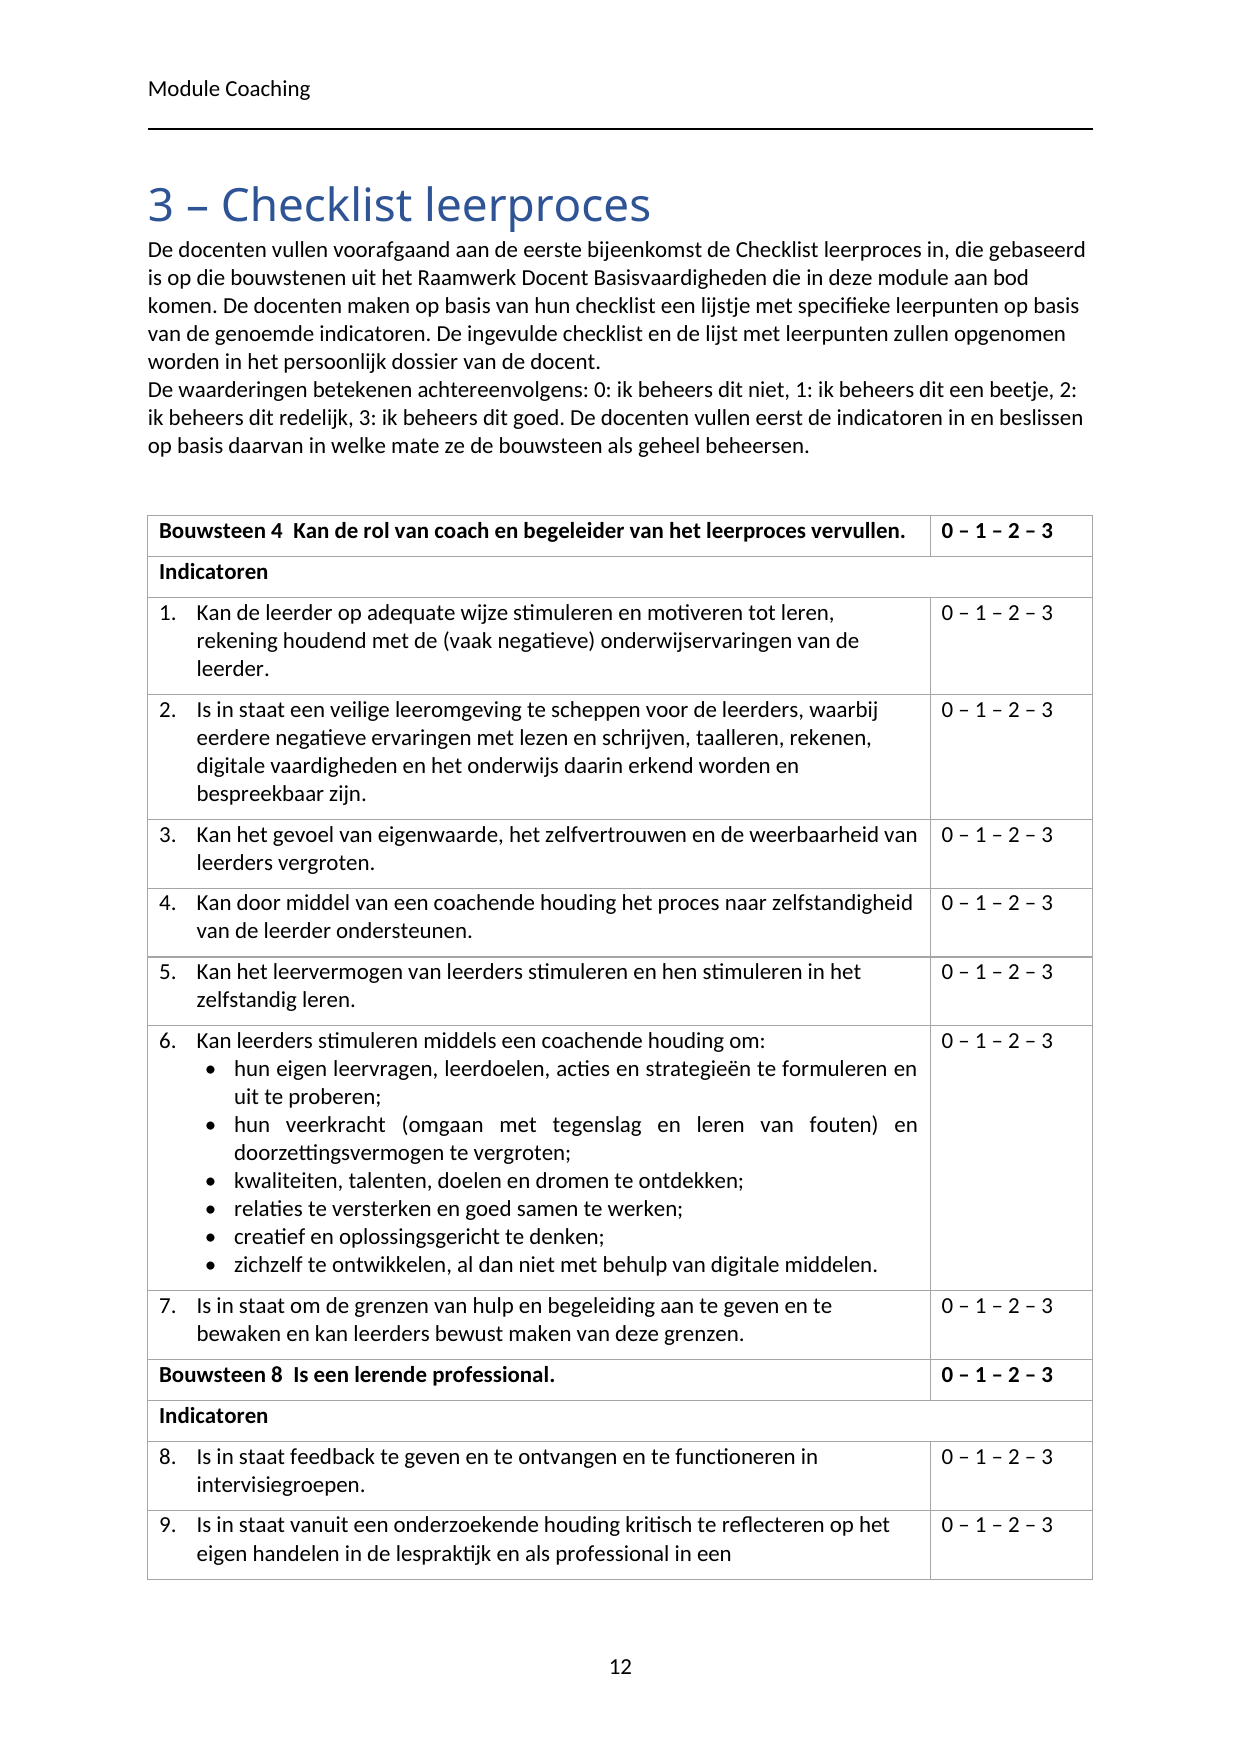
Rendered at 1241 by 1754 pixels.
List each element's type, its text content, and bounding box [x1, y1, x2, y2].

table_cell 0 – 1 – 2 – 3 [931, 1360, 1092, 1400]
subtitle 3 – Checklist leerproces [148, 173, 1093, 235]
table_cell Kan het gevoel van eigenwaarde, het zelfvertrouwen en de weerbaarheid van leerders vergroten. [148, 820, 930, 887]
table_cell 0 – 1 – 2 – 3 [931, 695, 1092, 819]
table_cell 0 – 1 – 2 – 3 [931, 889, 1092, 956]
table_cell 0 – 1 – 2 – 3 [931, 820, 1092, 887]
table_cell 0 – 1 – 2 – 3 [931, 1442, 1092, 1509]
text De waarderingen betekenen achtereenvolgens: 0: ik beheers dit niet, 1: ik beheers dit een beetje, 2: ik beheers dit redelijk, 3: ik beheers dit goed. De docenten vullen eerst de indicatoren in en beslissen op basis daarvan in welke mate ze de bouwsteen als geheel beheersen. [148, 375, 1093, 459]
table_cell Kan door middel van een coachende houding het proces naar zelfstandigheid van de leerder ondersteunen. [148, 889, 930, 956]
table_cell Indicatoren [148, 557, 1092, 597]
table_header 0 – 1 – 2 – 3 [931, 516, 1092, 556]
text De docenten vullen voorafgaand aan de eerste bijeenkomst de Checklist leerproces in, die gebaseerd is op die bouwstenen uit het Raamwerk Docent Basisvaardigheden die in deze module aan bod komen. De docenten maken op basis van hun checklist een lijstje met specifieke leerpunten op basis van de genoemde indicatoren. De ingevulde checklist en de lijst met leerpunten zullen opgenomen worden in het persoonlijk dossier van de docent. [148, 235, 1093, 375]
table_cell 0 – 1 – 2 – 3 [931, 598, 1092, 694]
table_cell Is in staat een veilige leeromgeving te scheppen voor de leerders, waarbij eerdere negatieve ervaringen met lezen en schrijven, taalleren, rekenen, digitale vaardigheden en het onderwijs daarin erkend worden en bespreekbaar zijn. [148, 695, 930, 819]
table_cell Kan de leerder op adequate wijze stimuleren en motiveren tot leren, rekening houdend met de (vaak negatieve) onderwijservaringen van de leerder. [148, 598, 930, 694]
table_cell 0 – 1 – 2 – 3 [931, 1026, 1092, 1290]
table_cell 0 – 1 – 2 – 3 [931, 1511, 1092, 1578]
table_cell Is in staat feedback te geven en te ontvangen en te functioneren in intervisiegroepen. [148, 1442, 930, 1509]
table_cell Kan het leervermogen van leerders stimuleren en hen stimuleren in het zelfstandig leren. [148, 958, 930, 1025]
table_cell 0 – 1 – 2 – 3 [931, 1291, 1092, 1359]
table_cell Kan leerders stimuleren middels een coachende houding om: hun eigen leervragen, leerdoelen, acties en strategieën te formuleren en uit te proberen; hun veerkracht (omgaan met tegenslag en leren van fouten) en doorzettingsvermogen te vergroten; kwaliteiten, talenten, doelen en dromen te ontdekken; relaties te versterken en goed samen te werken; creatief en oplossingsgericht te denken; zichzelf te ontwikkelen, al dan niet met behulp van digitale middelen. [148, 1026, 930, 1290]
table_cell 0 – 1 – 2 – 3 [931, 958, 1092, 1025]
table_cell Indicatoren [148, 1401, 1092, 1441]
table_cell Is in staat om de grenzen van hulp en begeleiding aan te geven en te bewaken en kan leerders bewust maken van deze grenzen. [148, 1291, 930, 1359]
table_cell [148, 1511, 930, 1578]
table_cell Bouwsteen 8 Is een lerende professional. [148, 1360, 930, 1400]
table_header Bouwsteen 4 Kan de rol van coach en begeleider van het leerproces vervullen. [148, 516, 930, 556]
